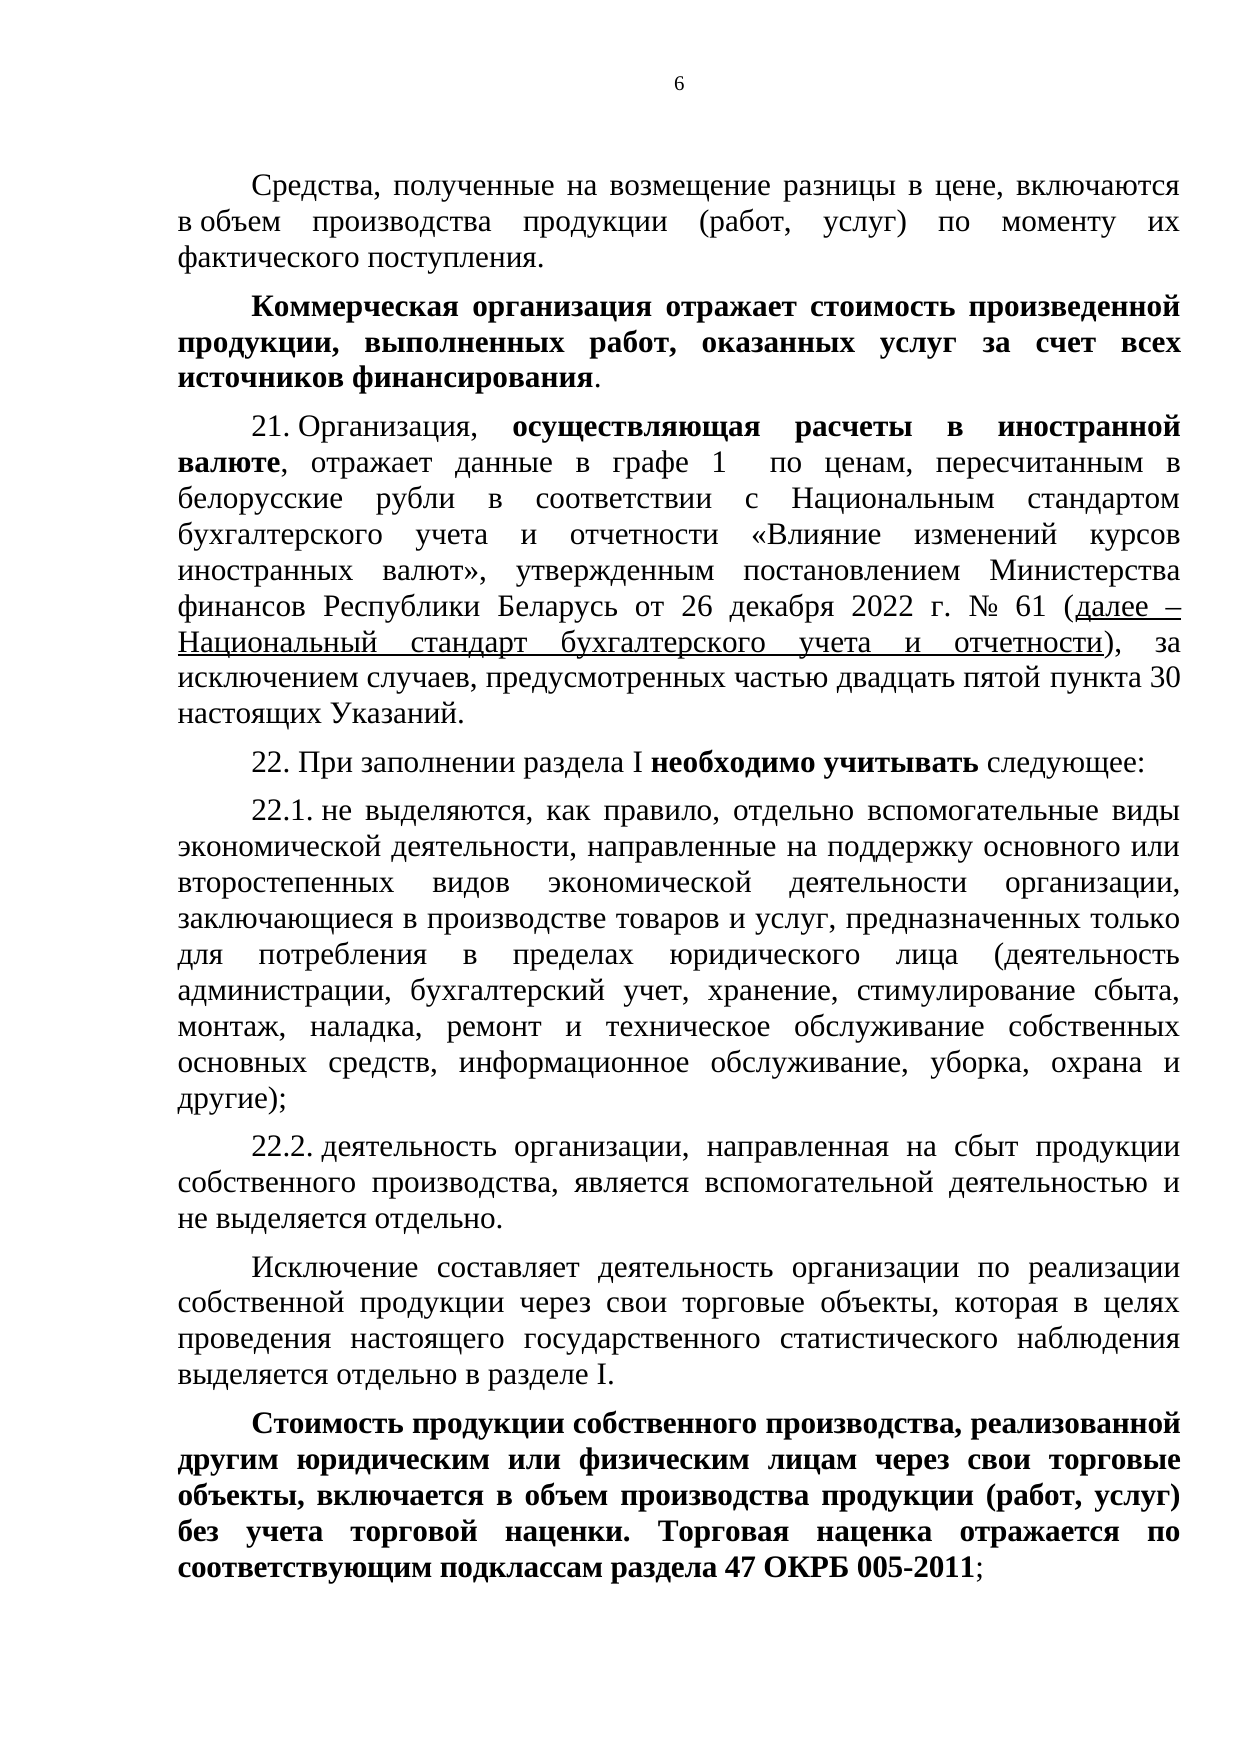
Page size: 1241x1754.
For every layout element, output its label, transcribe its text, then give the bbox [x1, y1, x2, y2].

text 21. Организация, осуществляющая расчеты в иностранной валюте, отражает данные в графе 1 по ценам, пересчитанным в белорусские рубли в соответствии с Национальным стандартом бухгалтерского учета и отчетности «Влияние изменений курсов иностранных валют», утвержденным постановлением Министерства финансов Республики Беларусь от 26 декабря 2022 г. № 61 (далее – Национальный стандарт бухгалтерского учета и отчетности), за исключением случаев, предусмотренных частью двадцать пятой пункта 30 настоящих Указаний. [177, 407, 1181, 731]
text 22.2. деятельность организации, направленная на сбыт продукции собственного производства, является вспомогательной деятельностью и не выделяется отдельно. [177, 1127, 1181, 1235]
text Средства, полученные на возмещение разницы в цене, включаются в объем производства продукции (работ, услуг) по моменту их фактического поступления. [177, 167, 1181, 274]
text 22.1. не выделяются, как правило, отдельно вспомогательные виды экономической деятельности, направленные на поддержку основного или второстепенных видов экономической деятельности организации, заключающиеся в производстве товаров и услуг, предназначенных только для потребления в пределах юридического лица (деятельность администрации, бухгалтерский учет, хранение, стимулирование сбыта, монтаж, наладка, ремонт и техническое обслуживание собственных основных средств, информационное обслуживание, уборка, охрана и другие); [177, 792, 1181, 1115]
text Стоимость продукции собственного производства, реализованной другим юридическим или физическим лицам через свои торговые объекты, включается в объем производства продукции (работ, услуг) без учета торговой наценки. Торговая наценка отражается по соответствующим подклассам раздела 47 ОКРБ 005-2011; [177, 1404, 1181, 1584]
text Исключение составляет деятельность организации по реализации собственной продукции через свои торговые объекты, которая в целях проведения настоящего государственного статистического наблюдения выделяется отдельно в разделе I. [177, 1248, 1181, 1392]
text 22. При заполнении раздела I необходимо учитывать следующее: [177, 743, 1181, 779]
text Коммерческая организация отражает стоимость произведенной продукции, выполненных работ, оказанных услуг за счет всех источников финансирования. [177, 287, 1181, 395]
